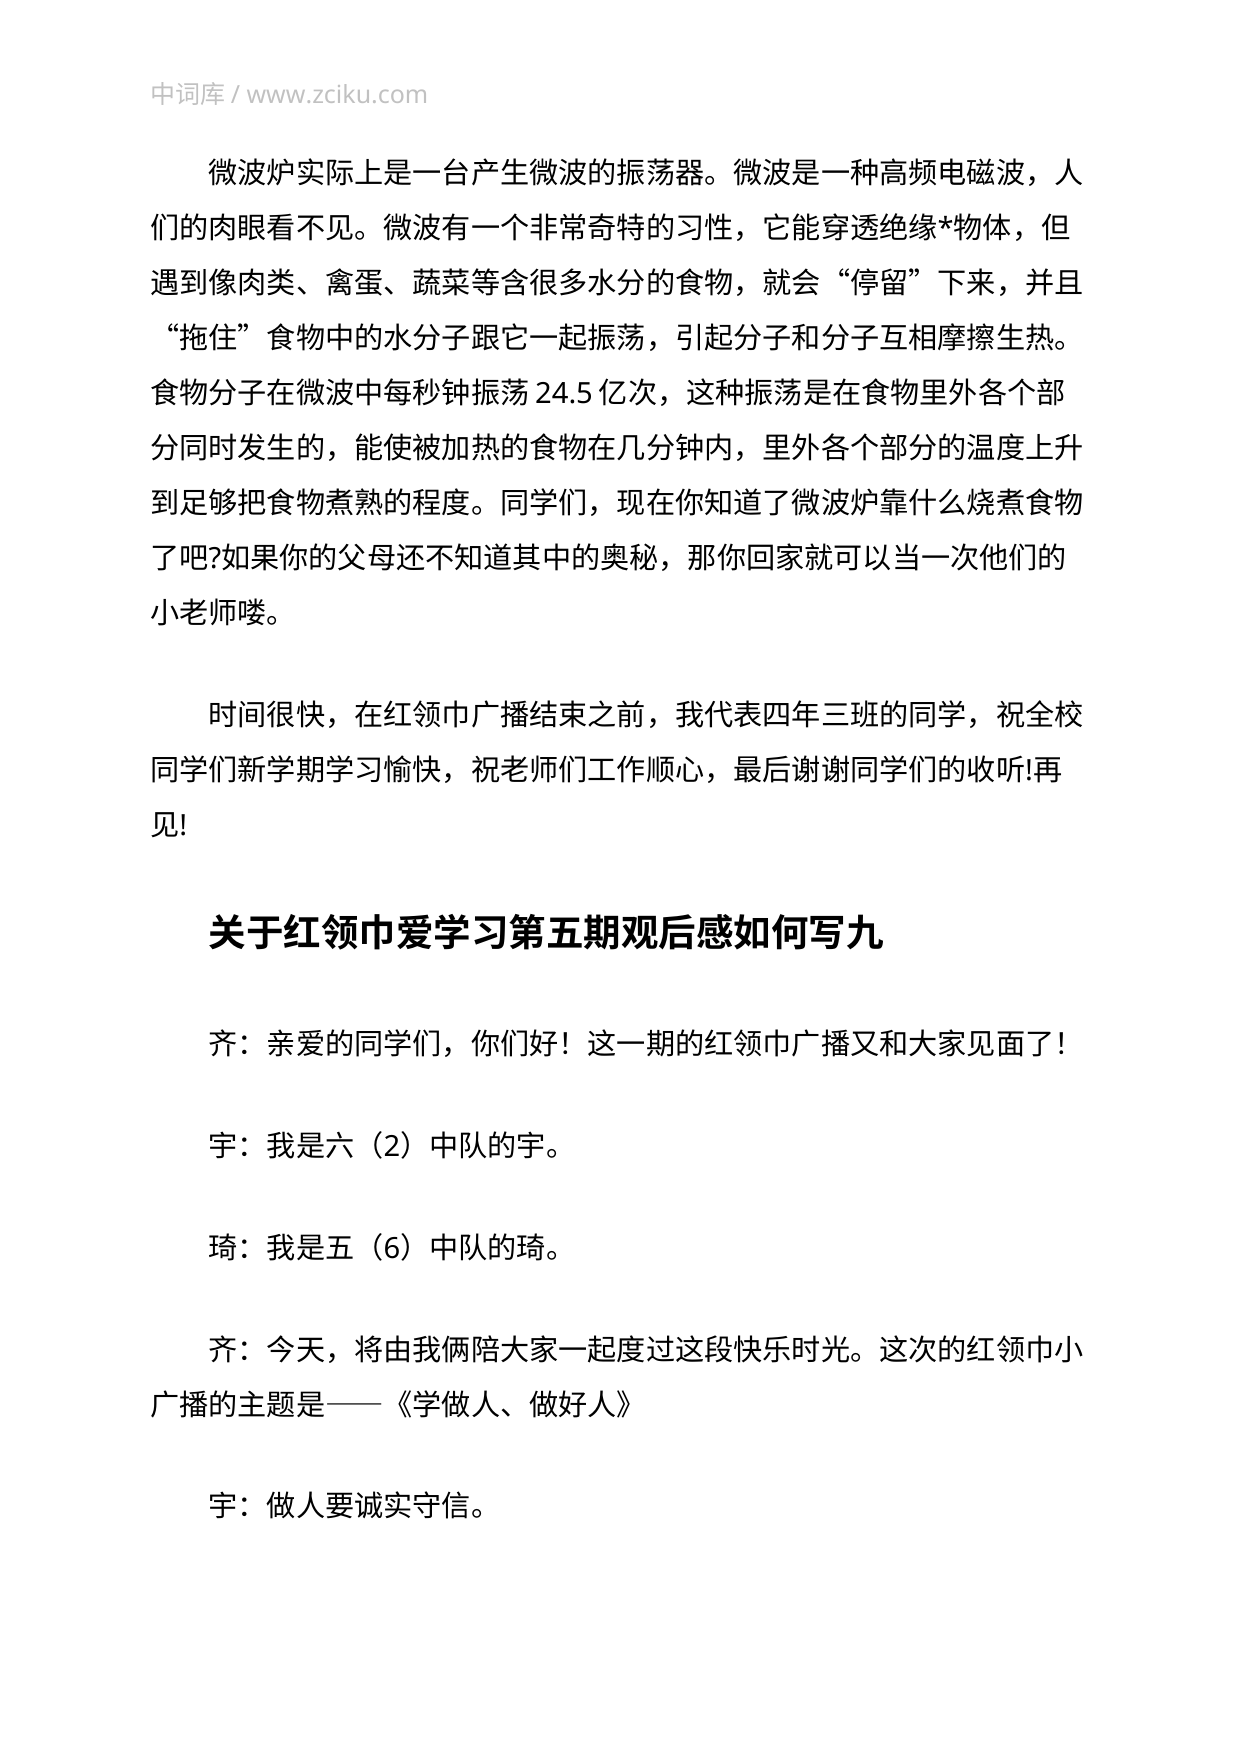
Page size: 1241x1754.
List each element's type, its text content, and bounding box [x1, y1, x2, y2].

text 齐：今天，将由我俩陪大家一起度过这段快乐时光。这次的红领巾小广播的主题是——《学做人、做好人》 [150, 1326, 1090, 1423]
text 关于红领巾爱学习第五期观后感如何写九 [150, 903, 1090, 957]
text 微波炉实际上是一台产生微波的振荡器。微波是一种高频电磁波，人们的肉眼看不见。微波有一个非常奇特的习性，它能穿透绝缘*物体，但遇到像肉类、禽蛋、蔬菜等含很多水分的食物，就会“停留”下来，并且“拖住”食物中的水分子跟它一起振荡，引起分子和分子互相摩擦生热。食物分子在微波中每秒钟振荡24.5亿次，这种振荡是在食物里外各个部分同时发生的，能使被加热的食物在几分钟内，里外各个部分的温度上升到足够把食物煮熟的程度。同学们，现在你知道了微波炉靠什么烧煮食物了吧?如果你的父母还不知道其中的奥秘，那你回家就可以当一次他们的小老师喽。 [150, 150, 1090, 632]
text 齐：亲爱的同学们，你们好！这一期的红领巾广播又和大家见面了！ [150, 1021, 1090, 1063]
text 宇：做人要诚实守信。 [150, 1483, 1090, 1525]
text 时间很快，在红领巾广播结束之前，我代表四年三班的同学，祝全校同学们新学期学习愉快，祝老师们工作顺心，最后谢谢同学们的收听!再见! [150, 691, 1090, 843]
text 宇：我是六（2）中队的宇。 [150, 1122, 1090, 1165]
text 琦：我是五（6）中队的琦。 [150, 1224, 1090, 1267]
